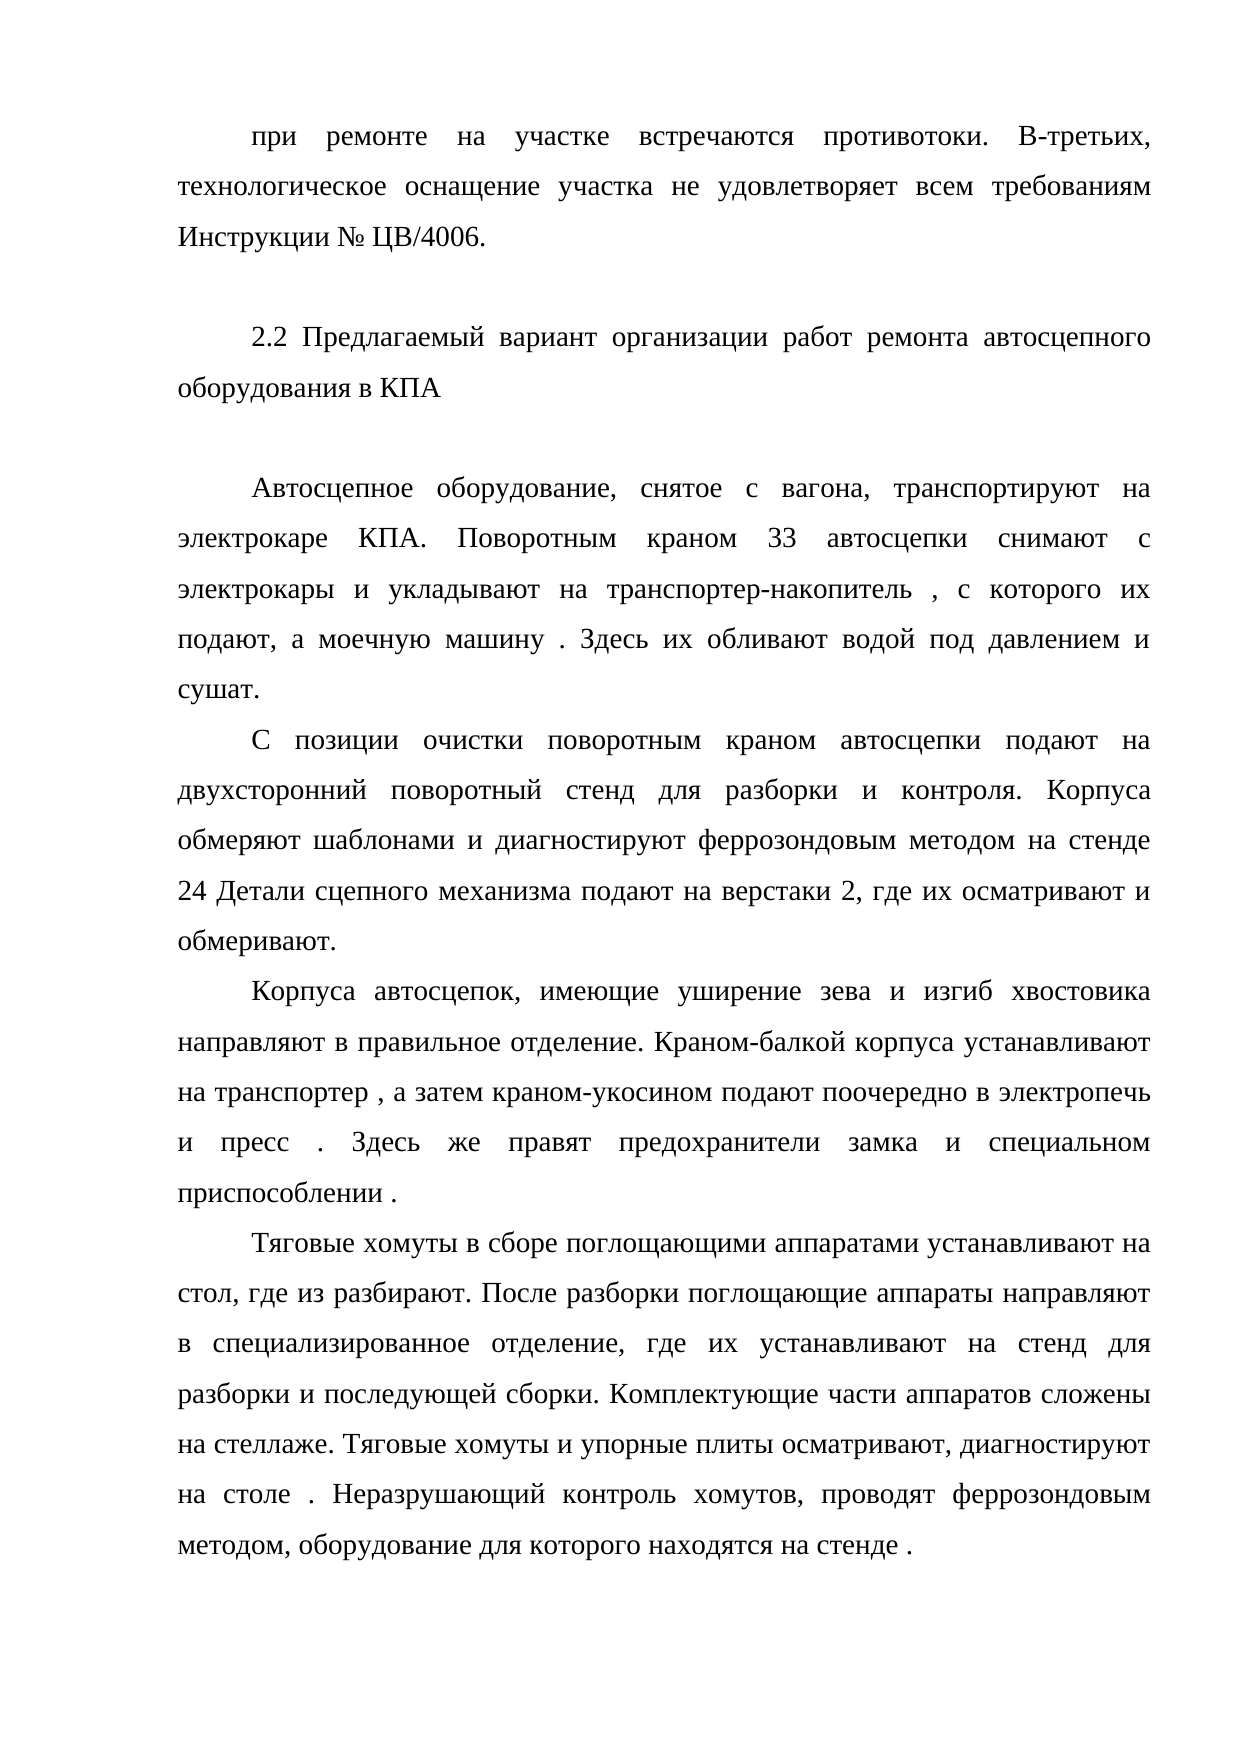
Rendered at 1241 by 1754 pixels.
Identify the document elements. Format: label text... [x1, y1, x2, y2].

text С позиции очистки поворотным краном автосцепки подают на двухсторонний поворотный стенд для разборки и контроля. Корпуса обмеряют шаблонами и диагностируют феррозондовым методом на стенде 24 Детали сцепного механизма подают на верстаки 2, где их осматривают и обмеривают. [177, 722, 1152, 957]
text Корпуса автосцепок, имеющие уширение зева и изгиб хвостовика направляют в правильное отделение. Краном-балкой корпуса устанавливают на транспортер , а затем краном-укосином подают поочередно в электропечь и пресс . Здесь же правят предохранители замка и специальном приспособлении . [177, 973, 1152, 1208]
text Автосцепное оборудование, снятое с вагона, транспортируют на электрокаре КПА. Поворотным краном 33 автосцепки снимают с электрокары и укладывают на транспортер-накопитель , с которого их подают, а моечную машину . Здесь их обливают водой под давлением и сушат. [177, 470, 1152, 705]
text Тяговые хомуты в сборе поглощающими аппаратами устанавливают на стол, где из разбирают. После разборки поглощающие аппараты направляют в специализированное отделение, где их устанавливают на стенд для разборки и последующей сборки. Комплектующие части аппаратов сложены на стеллаже. Тяговые хомуты и упорные плиты осматривают, диагностируют на столе . Неразрушающий контроль хомутов, проводят феррозондовым методом, оборудование для которого находятся на стенде . [177, 1225, 1152, 1560]
text 2.2 Предлагаемый вариант организации работ ремонта автосцепного оборудования в КПА [177, 319, 1152, 403]
text при ремонте на участке встречаются противотоки. В-третьих, технологическое оснащение участка не удовлетворяет всем требованиям Инструкции № ЦВ/4006. [177, 118, 1152, 252]
